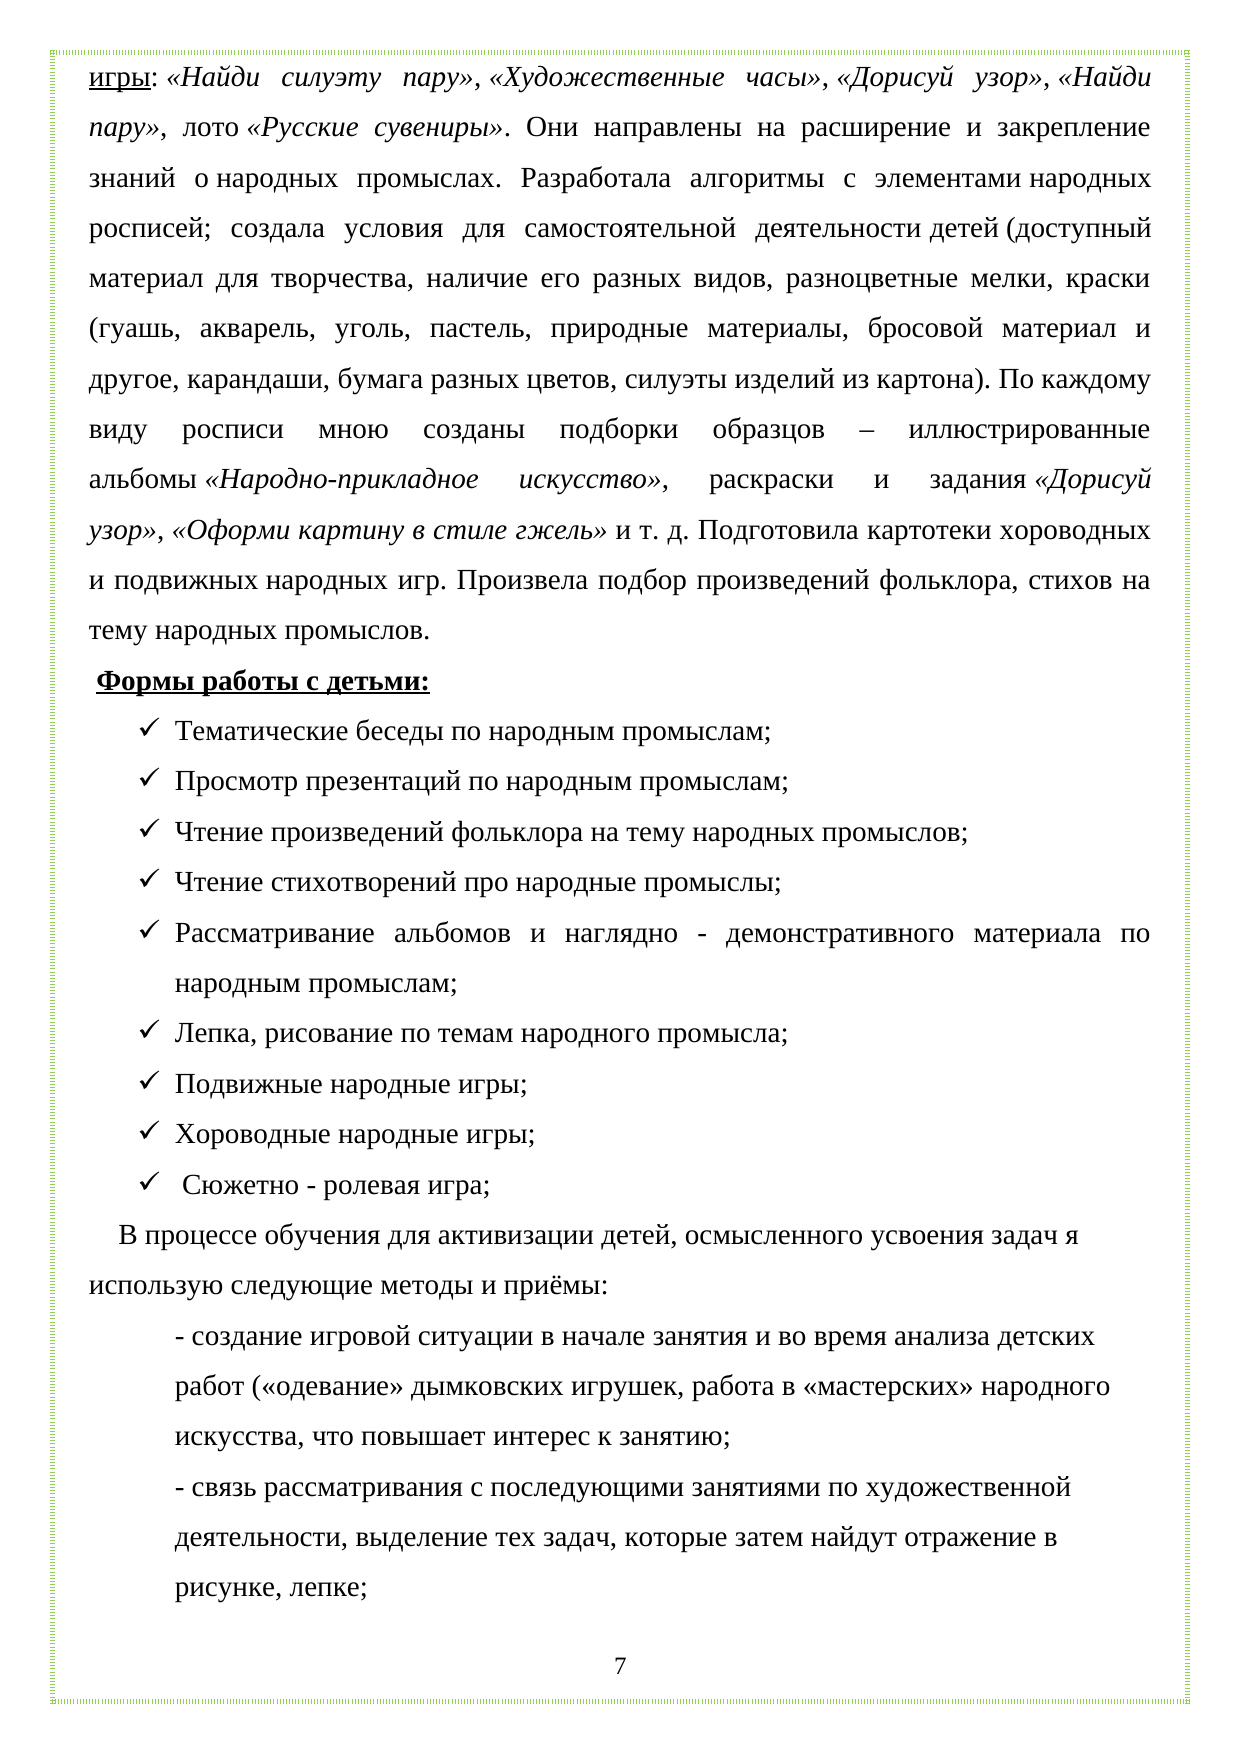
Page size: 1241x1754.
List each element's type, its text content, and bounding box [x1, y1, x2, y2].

list Чтение стихотворений про народные промыслы; [137, 864, 1152, 898]
list Хороводные народные игры; [137, 1116, 1152, 1150]
list - создание игровой ситуации в начале занятия и во время анализа детских работ («одевание» дымковских игрушек, работа в «мастерских» народного искусства, что повышает интерес к занятию; [174, 1318, 1152, 1452]
list Тематические беседы по народным промыслам; [137, 713, 1152, 747]
list Чтение произведений фольклора на тему народных промыслов; [137, 814, 1152, 848]
text В процессе обучения для активизации детей, осмысленного усвоения задач я использую следующие методы и приёмы: [89, 1217, 1152, 1301]
list Просмотр презентаций по народным промыслам; [137, 763, 1152, 797]
list Подвижные народные игры; [137, 1066, 1152, 1099]
list Лепка, рисование по темам народного промысла; [137, 1016, 1152, 1049]
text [89, 59, 1152, 646]
list - связь рассматривания с последующими занятиями по художественной деятельности, выделение тех задач, которые затем найдут отражение в рисунке, лепке; [174, 1469, 1152, 1603]
list Рассматривание альбомов и наглядно - демонстративного материала по народным промыслам; [137, 915, 1152, 999]
text Формы работы с детьми: [89, 663, 1152, 696]
list Сюжетно - ролевая игра; [137, 1167, 1152, 1200]
